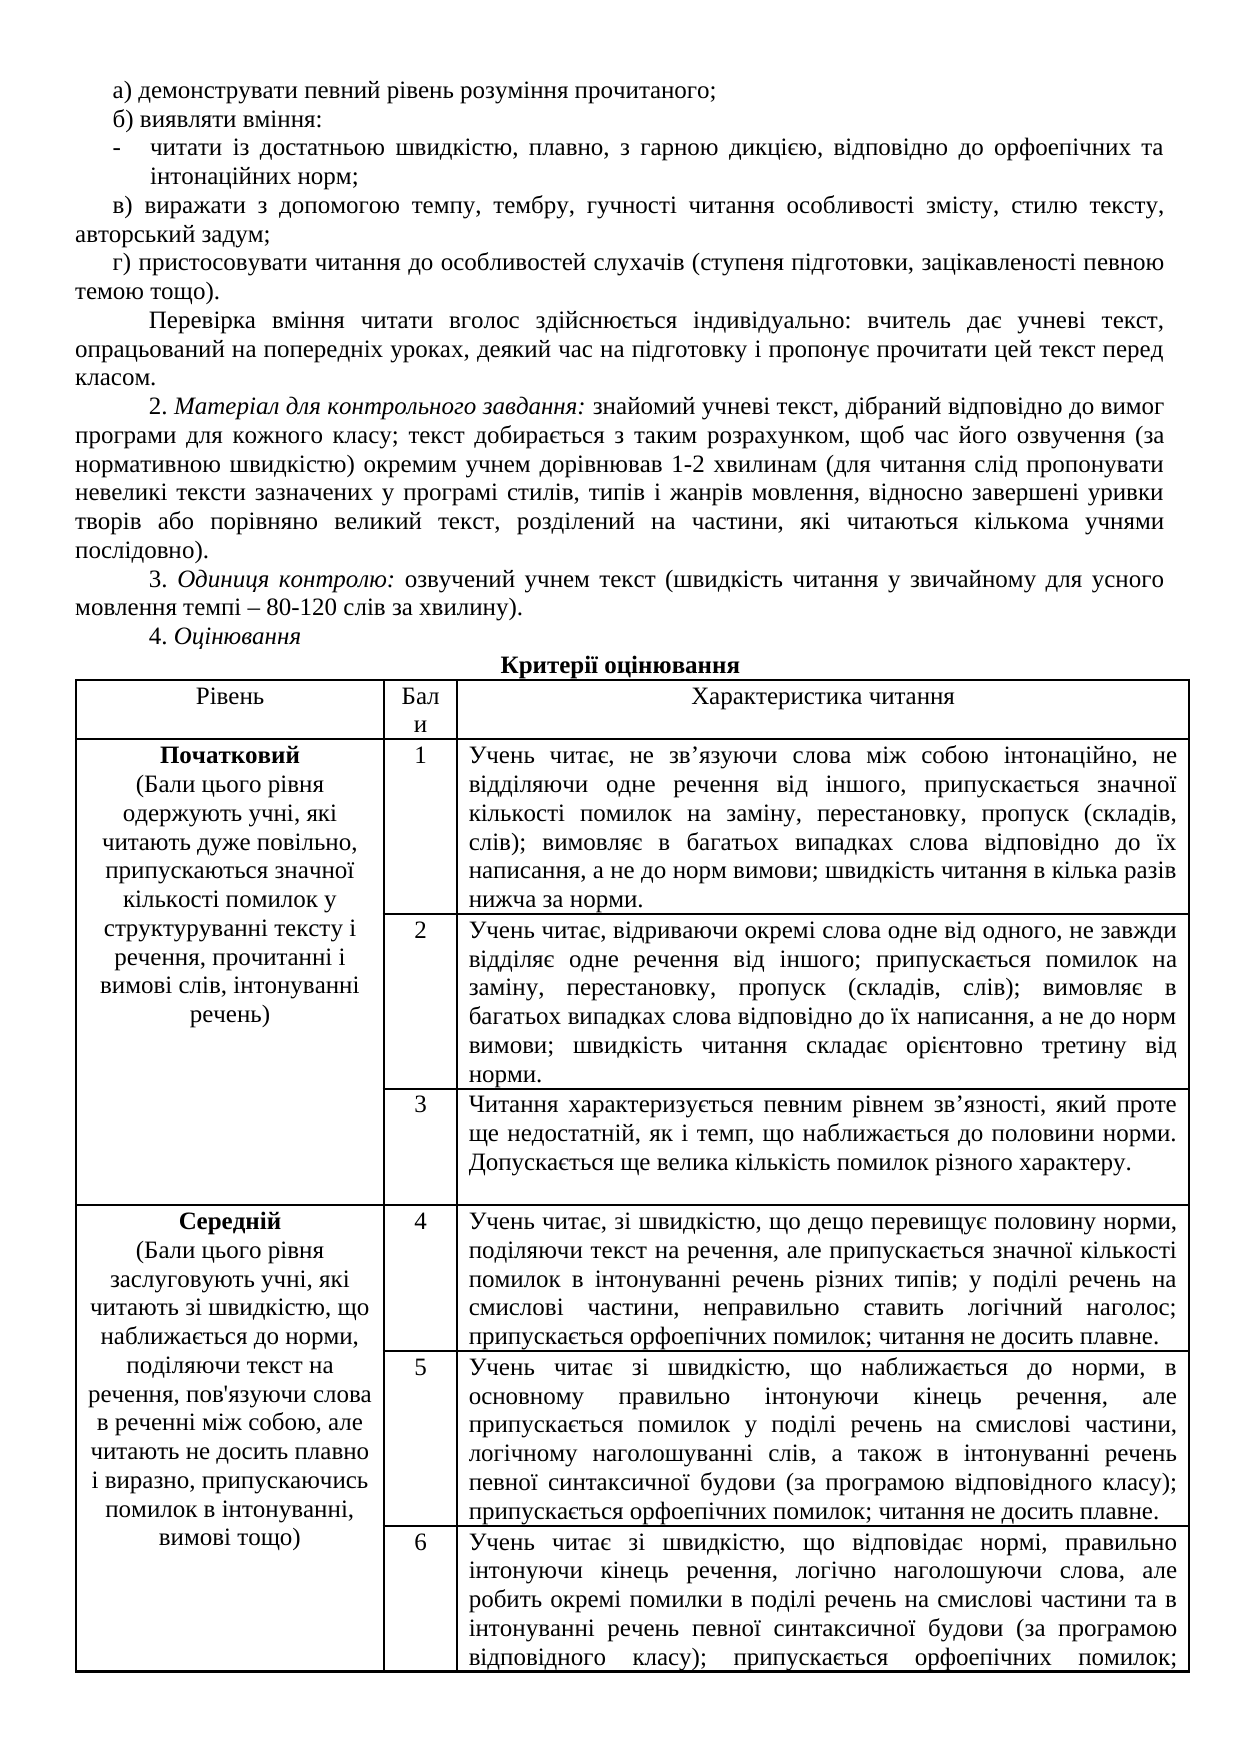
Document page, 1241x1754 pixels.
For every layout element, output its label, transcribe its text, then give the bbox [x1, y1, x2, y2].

text Перевірка вміння читати вголос здійснюється індивідуально: вчитель дає учневі текст, опрацьований на попередніх уроках, деякий час на підготовку і пропонує прочитати цей текст перед класом. [75, 305, 1165, 391]
table_cell 2 [385, 915, 456, 1087]
list читати із достатньою швидкістю, плавно, з гарною дикцією, відповідно до орфоепічних та інтонаційних норм; [112, 132, 1165, 190]
table_header Рівень [77, 681, 383, 738]
text б) виявляти вміння: [75, 104, 1165, 132]
text г) пристосовувати читання до особливостей слухачів (ступеня підготовки, зацікавленості певною темою тощо). [75, 247, 1165, 305]
table_cell 3 [385, 1090, 456, 1204]
table_cell Початковий (Бали цього рівня одержують учні, які читають дуже повільно, припускаються значної кількості помилок у структуруванні тексту і речення, прочитанні і вимові слів, інтонуванні речень) [77, 740, 383, 1204]
text 3. Одиниця контролю: озвучений учнем текст (швидкість читання у звичайному для усного мовлення темпі – 80-120 слів за хвилину). [75, 564, 1165, 621]
table_cell Читання характеризується певним рівнем зв’язності, який проте ще недостатній, як і темп, що наближається до половини норми. Допускається ще велика кількість помилок різного характеру. [458, 1090, 1188, 1204]
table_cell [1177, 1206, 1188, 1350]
table_cell 4 [385, 1206, 456, 1350]
table_cell 6 [385, 1527, 456, 1670]
text 4. Оцінювання [75, 621, 1165, 650]
text в) виражати з допомогою темпу, тембру, гучності читання особливості змісту, стилю тексту, авторський задум; [75, 190, 1165, 247]
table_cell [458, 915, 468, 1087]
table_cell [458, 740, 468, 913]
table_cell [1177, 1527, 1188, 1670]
text 2. Матеріал для контрольного завдання: знайомий учневі текст, дібраний відповідно до вимог програми для кожного класу; текст добирається з таким розрахунком, щоб час його озвучення (за нормативною швидкістю) окремим учнем дорівнював 1-2 хвилинам (для читання слід пропонувати невеликі тексти зазначених у програмі стилів, типів і жанрів мовлення, відносно завершені уривки творів або порівняно великий текст, розділений на частини, які читаються кількома учнями послідовно). [75, 391, 1165, 564]
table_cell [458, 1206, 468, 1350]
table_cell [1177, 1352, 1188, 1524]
table_cell 5 [385, 1352, 456, 1524]
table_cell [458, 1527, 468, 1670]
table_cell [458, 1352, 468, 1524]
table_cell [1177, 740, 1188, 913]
text Критерії оцінювання [75, 650, 1165, 679]
table_cell Середній (Бали цього рівня заслуговують учні, які читають зі швидкістю, що наближається до норми, поділяючи текст на речення, пов'язуючи слова в реченні між собою, але читають не досить плавно і виразно, припускаючись помилок в інтонуванні, вимові тощо) [77, 1206, 383, 1670]
table_header Характеристика читання [458, 681, 1188, 738]
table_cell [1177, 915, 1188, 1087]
table_cell 1 [385, 740, 456, 913]
text а) демонструвати певний рівень розуміння прочитаного; [75, 75, 1165, 104]
